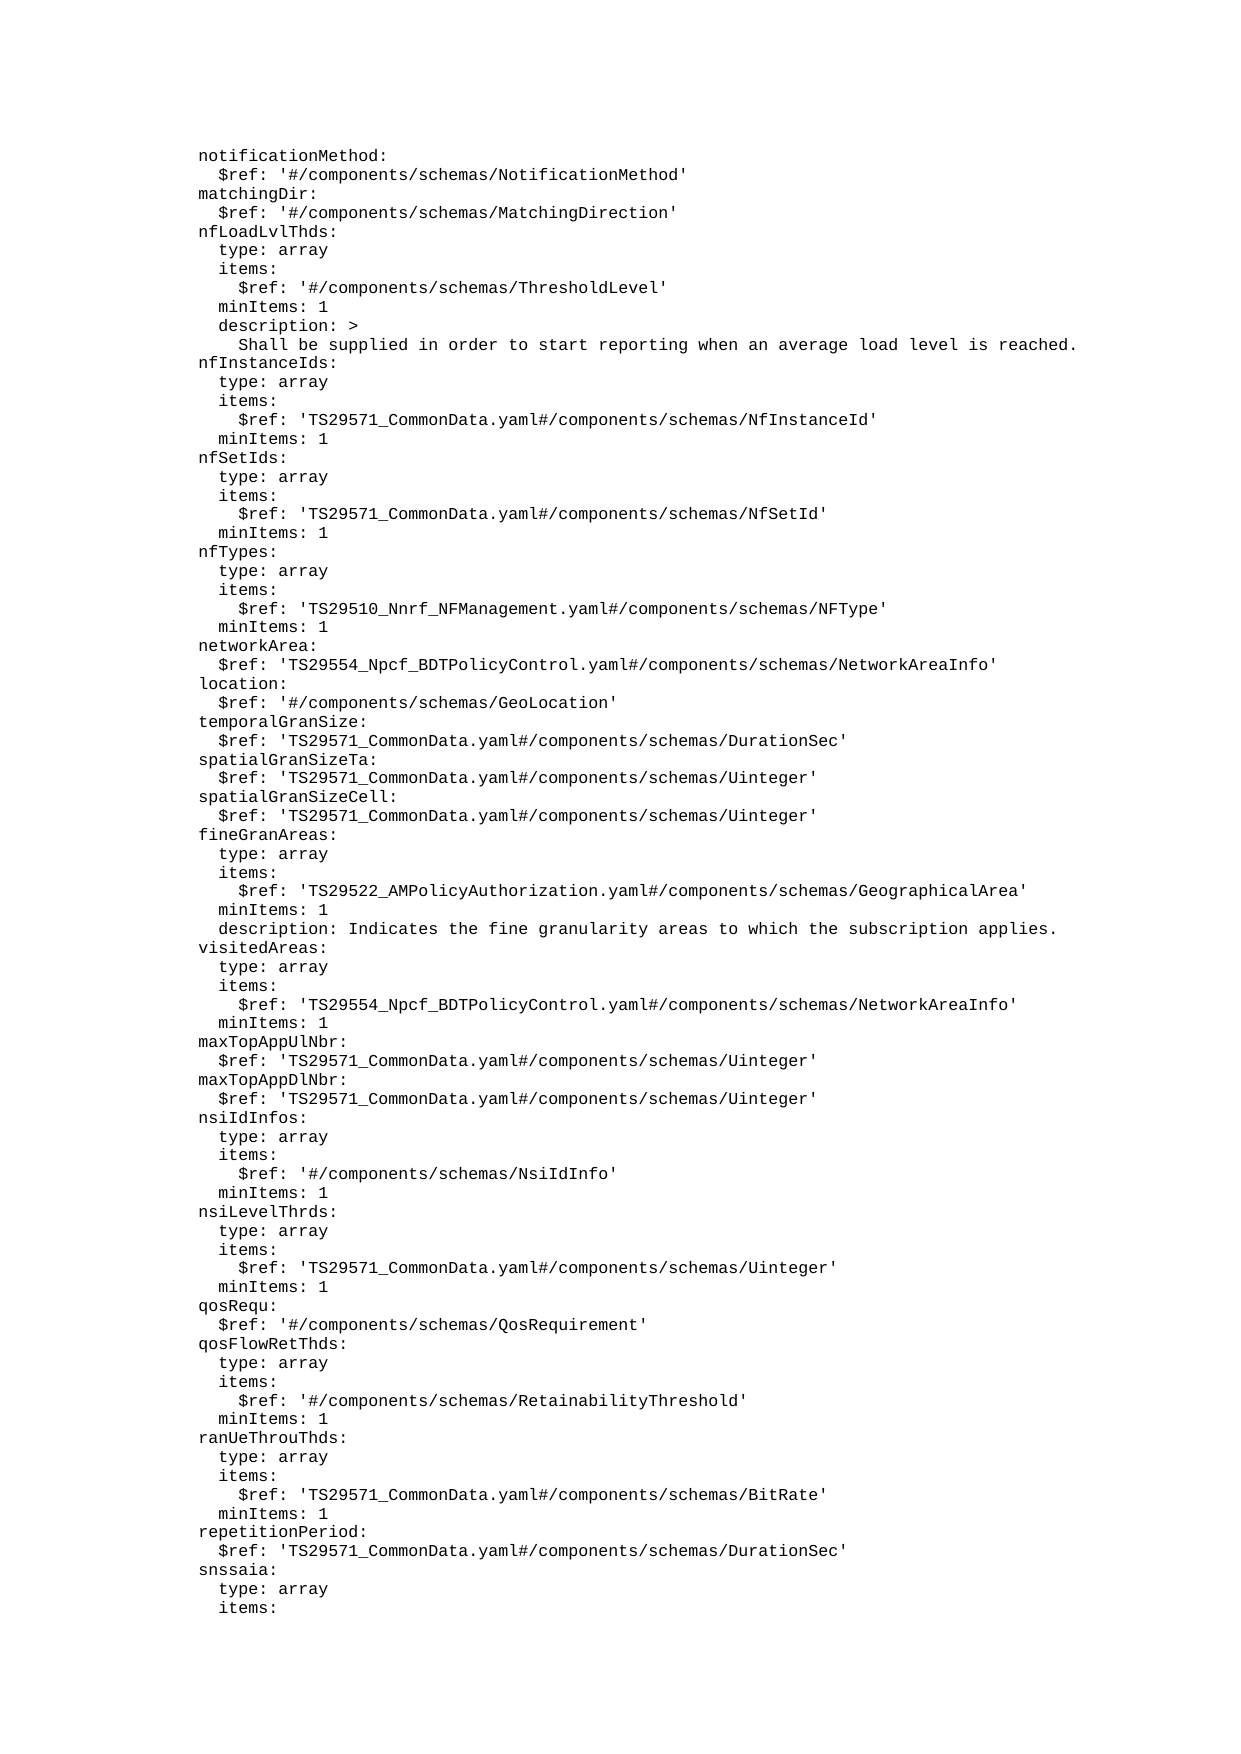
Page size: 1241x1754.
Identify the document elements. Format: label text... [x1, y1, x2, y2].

text type: array [118, 1449, 1122, 1467]
text nsiLevelThrds: [118, 1203, 1122, 1222]
text $ref: 'TS29554_Npcf_BDTPolicyControl.yaml#/components/schemas/NetworkAreaInfo' [118, 657, 1122, 676]
text location: [118, 676, 1122, 694]
text items: [118, 393, 1122, 412]
text items: [118, 1373, 1122, 1392]
text $ref: 'TS29571_CommonData.yaml#/components/schemas/NfInstanceId' [118, 412, 1122, 431]
text minItems: 1 [118, 1185, 1122, 1203]
text nfTypes: [118, 544, 1122, 562]
text nfInstanceIds: [118, 355, 1122, 374]
text items: [118, 581, 1122, 600]
text nsiIdInfos: [118, 1109, 1122, 1128]
text qosRequ: [118, 1298, 1122, 1317]
text spatialGranSizeCell: [118, 789, 1122, 808]
text $ref: 'TS29571_CommonData.yaml#/components/schemas/NfSetId' [118, 506, 1122, 525]
text minItems: 1 [118, 298, 1122, 317]
text minItems: 1 [118, 1411, 1122, 1430]
text $ref: 'TS29510_Nnrf_NFManagement.yaml#/components/schemas/NFType' [118, 600, 1122, 619]
text minItems: 1 [118, 431, 1122, 449]
text items: [118, 1147, 1122, 1166]
text $ref: 'TS29571_CommonData.yaml#/components/schemas/Uinteger' [118, 1260, 1122, 1279]
text type: array [118, 1222, 1122, 1241]
text description: Indicates the fine granularity areas to which the subscription applies. [118, 921, 1122, 939]
text qosFlowRetThds: [118, 1336, 1122, 1354]
text $ref: '#/components/schemas/RetainabilityThreshold' [118, 1392, 1122, 1411]
text items: [118, 864, 1122, 883]
text networkArea: [118, 638, 1122, 657]
text temporalGranSize: [118, 713, 1122, 732]
text $ref: 'TS29571_CommonData.yaml#/components/schemas/BitRate' [118, 1486, 1122, 1505]
text $ref: 'TS29571_CommonData.yaml#/components/schemas/DurationSec' [118, 732, 1122, 751]
text $ref: 'TS29571_CommonData.yaml#/components/schemas/Uinteger' [118, 1090, 1122, 1109]
text notificationMethod: [118, 148, 1122, 167]
text fineGranAreas: [118, 826, 1122, 845]
text type: array [118, 845, 1122, 864]
text minItems: 1 [118, 1505, 1122, 1524]
text repetitionPeriod: [118, 1524, 1122, 1543]
text type: array [118, 1581, 1122, 1599]
text $ref: '#/components/schemas/NotificationMethod' [118, 167, 1122, 185]
text $ref: 'TS29571_CommonData.yaml#/components/schemas/Uinteger' [118, 1053, 1122, 1072]
text type: array [118, 1128, 1122, 1147]
text items: [118, 1599, 1122, 1618]
text $ref: '#/components/schemas/QosRequirement' [118, 1317, 1122, 1336]
text type: array [118, 562, 1122, 581]
text minItems: 1 [118, 525, 1122, 544]
text minItems: 1 [118, 619, 1122, 638]
text nfSetIds: [118, 449, 1122, 468]
text $ref: '#/components/schemas/ThresholdLevel' [118, 280, 1122, 298]
text $ref: 'TS29571_CommonData.yaml#/components/schemas/DurationSec' [118, 1543, 1122, 1562]
text description: > [118, 317, 1122, 336]
text minItems: 1 [118, 902, 1122, 921]
text type: array [118, 468, 1122, 487]
text $ref: 'TS29571_CommonData.yaml#/components/schemas/Uinteger' [118, 770, 1122, 789]
text $ref: '#/components/schemas/MatchingDirection' [118, 204, 1122, 223]
text $ref: 'TS29554_Npcf_BDTPolicyControl.yaml#/components/schemas/NetworkAreaInfo' [118, 996, 1122, 1015]
text $ref: '#/components/schemas/GeoLocation' [118, 694, 1122, 713]
text nfLoadLvlThds: [118, 223, 1122, 242]
text minItems: 1 [118, 1279, 1122, 1298]
text items: [118, 487, 1122, 506]
text items: [118, 1467, 1122, 1486]
text type: array [118, 242, 1122, 261]
text maxTopAppUlNbr: [118, 1034, 1122, 1053]
text type: array [118, 1354, 1122, 1373]
text Shall be supplied in order to start reporting when an average load level is reached. [118, 336, 1122, 355]
text type: array [118, 958, 1122, 977]
text items: [118, 1241, 1122, 1260]
text $ref: 'TS29522_AMPolicyAuthorization.yaml#/components/schemas/GeographicalArea' [118, 883, 1122, 902]
text $ref: 'TS29571_CommonData.yaml#/components/schemas/Uinteger' [118, 808, 1122, 826]
text visitedAreas: [118, 939, 1122, 958]
text snssaia: [118, 1562, 1122, 1581]
text matchingDir: [118, 185, 1122, 204]
text ranUeThrouThds: [118, 1430, 1122, 1449]
text items: [118, 261, 1122, 280]
text spatialGranSizeTa: [118, 751, 1122, 770]
text $ref: '#/components/schemas/NsiIdInfo' [118, 1166, 1122, 1185]
text type: array [118, 374, 1122, 393]
text minItems: 1 [118, 1015, 1122, 1034]
text maxTopAppDlNbr: [118, 1072, 1122, 1090]
text items: [118, 977, 1122, 996]
